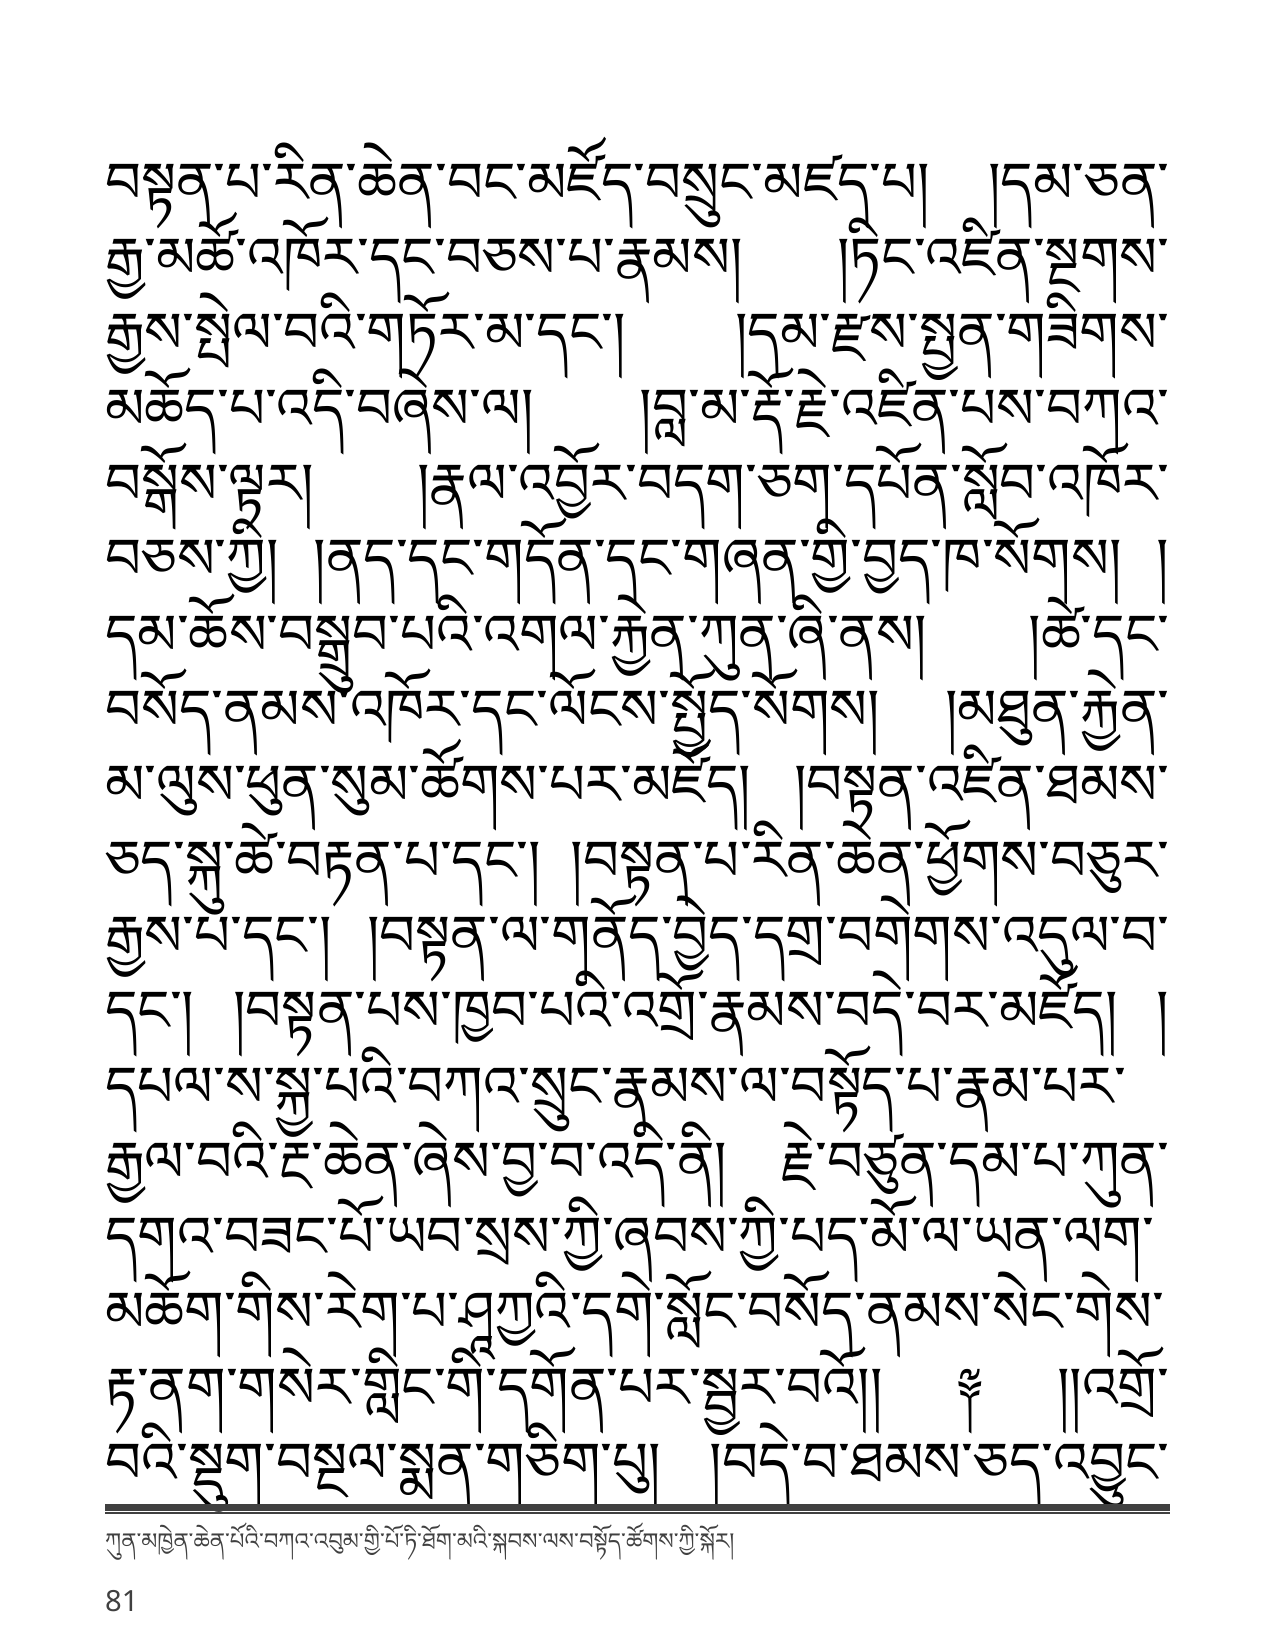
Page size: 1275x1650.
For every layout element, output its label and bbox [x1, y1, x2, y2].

text [105, 150, 1170, 1496]
